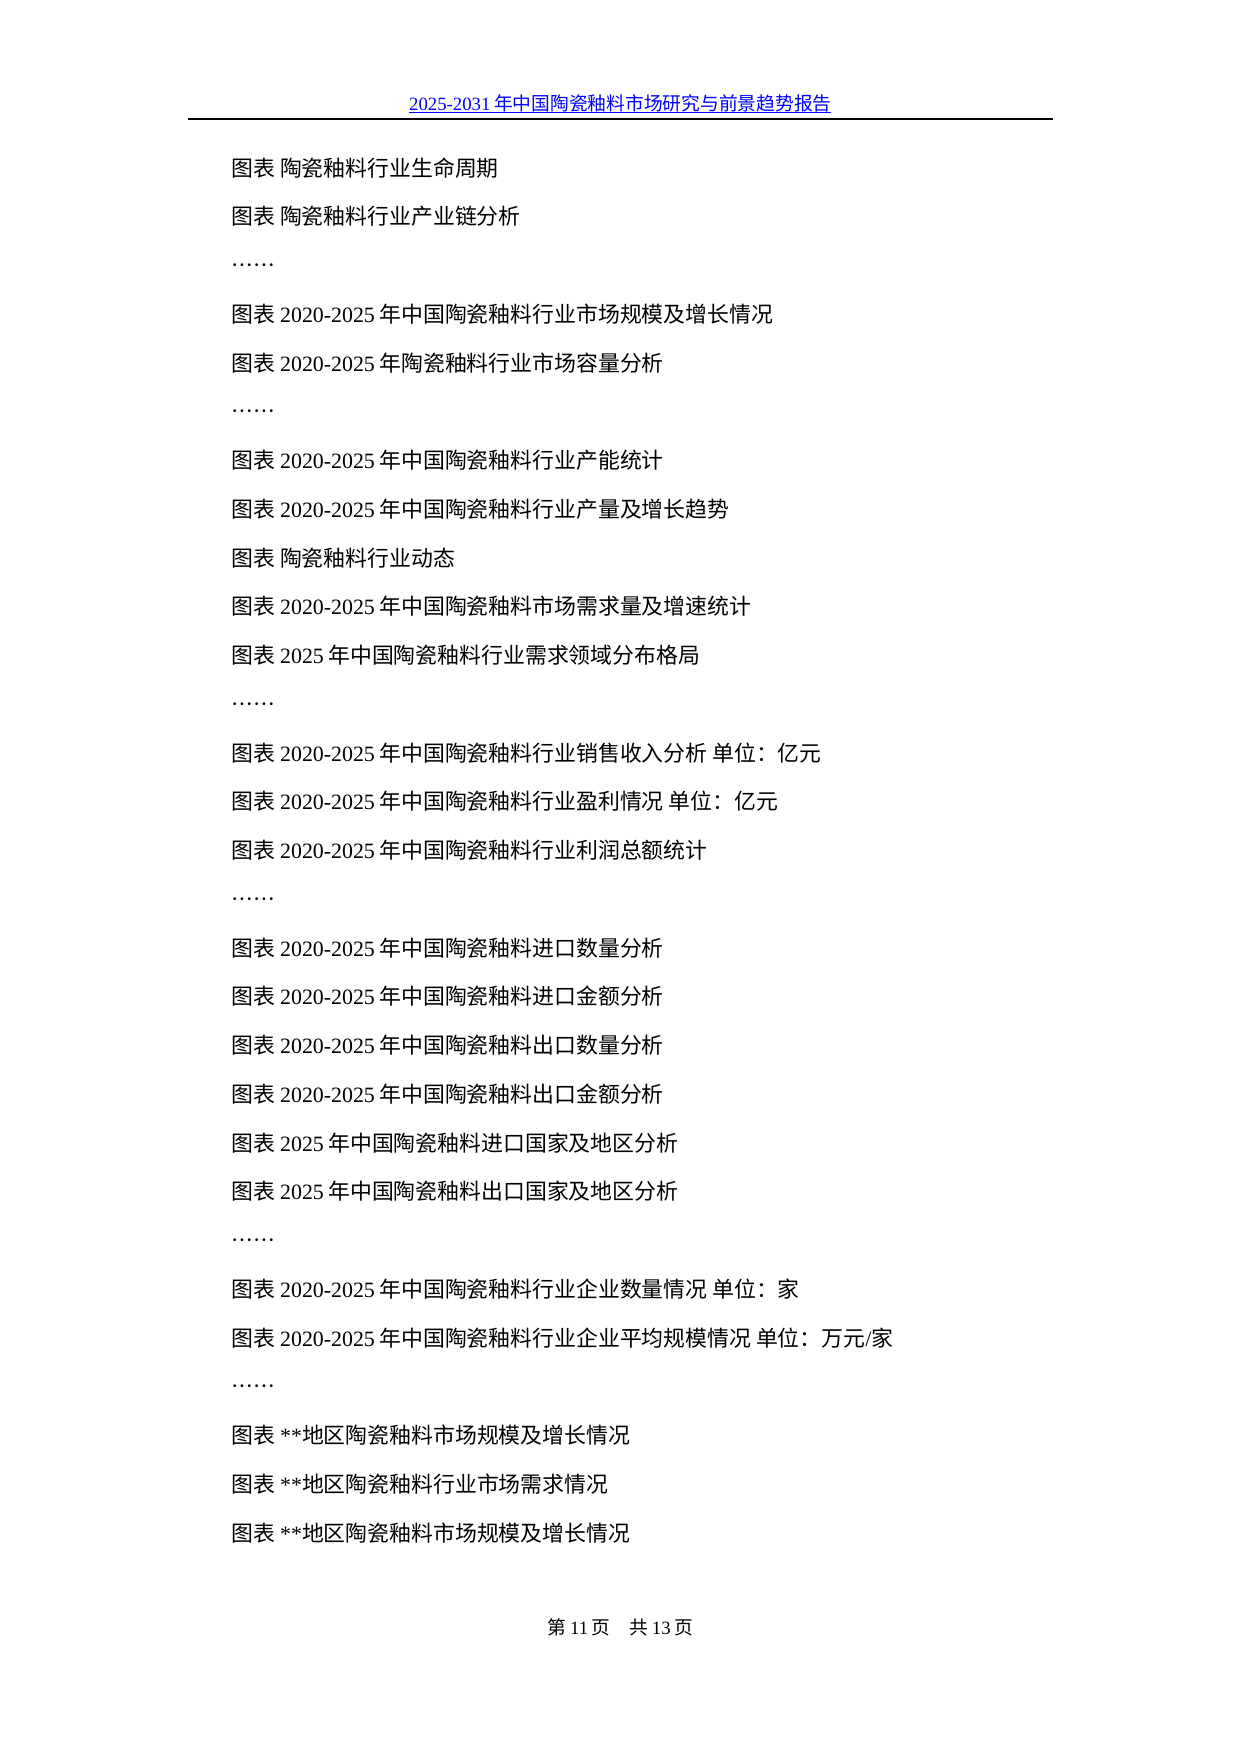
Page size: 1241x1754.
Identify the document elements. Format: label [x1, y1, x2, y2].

text [187, 150, 1053, 1548]
